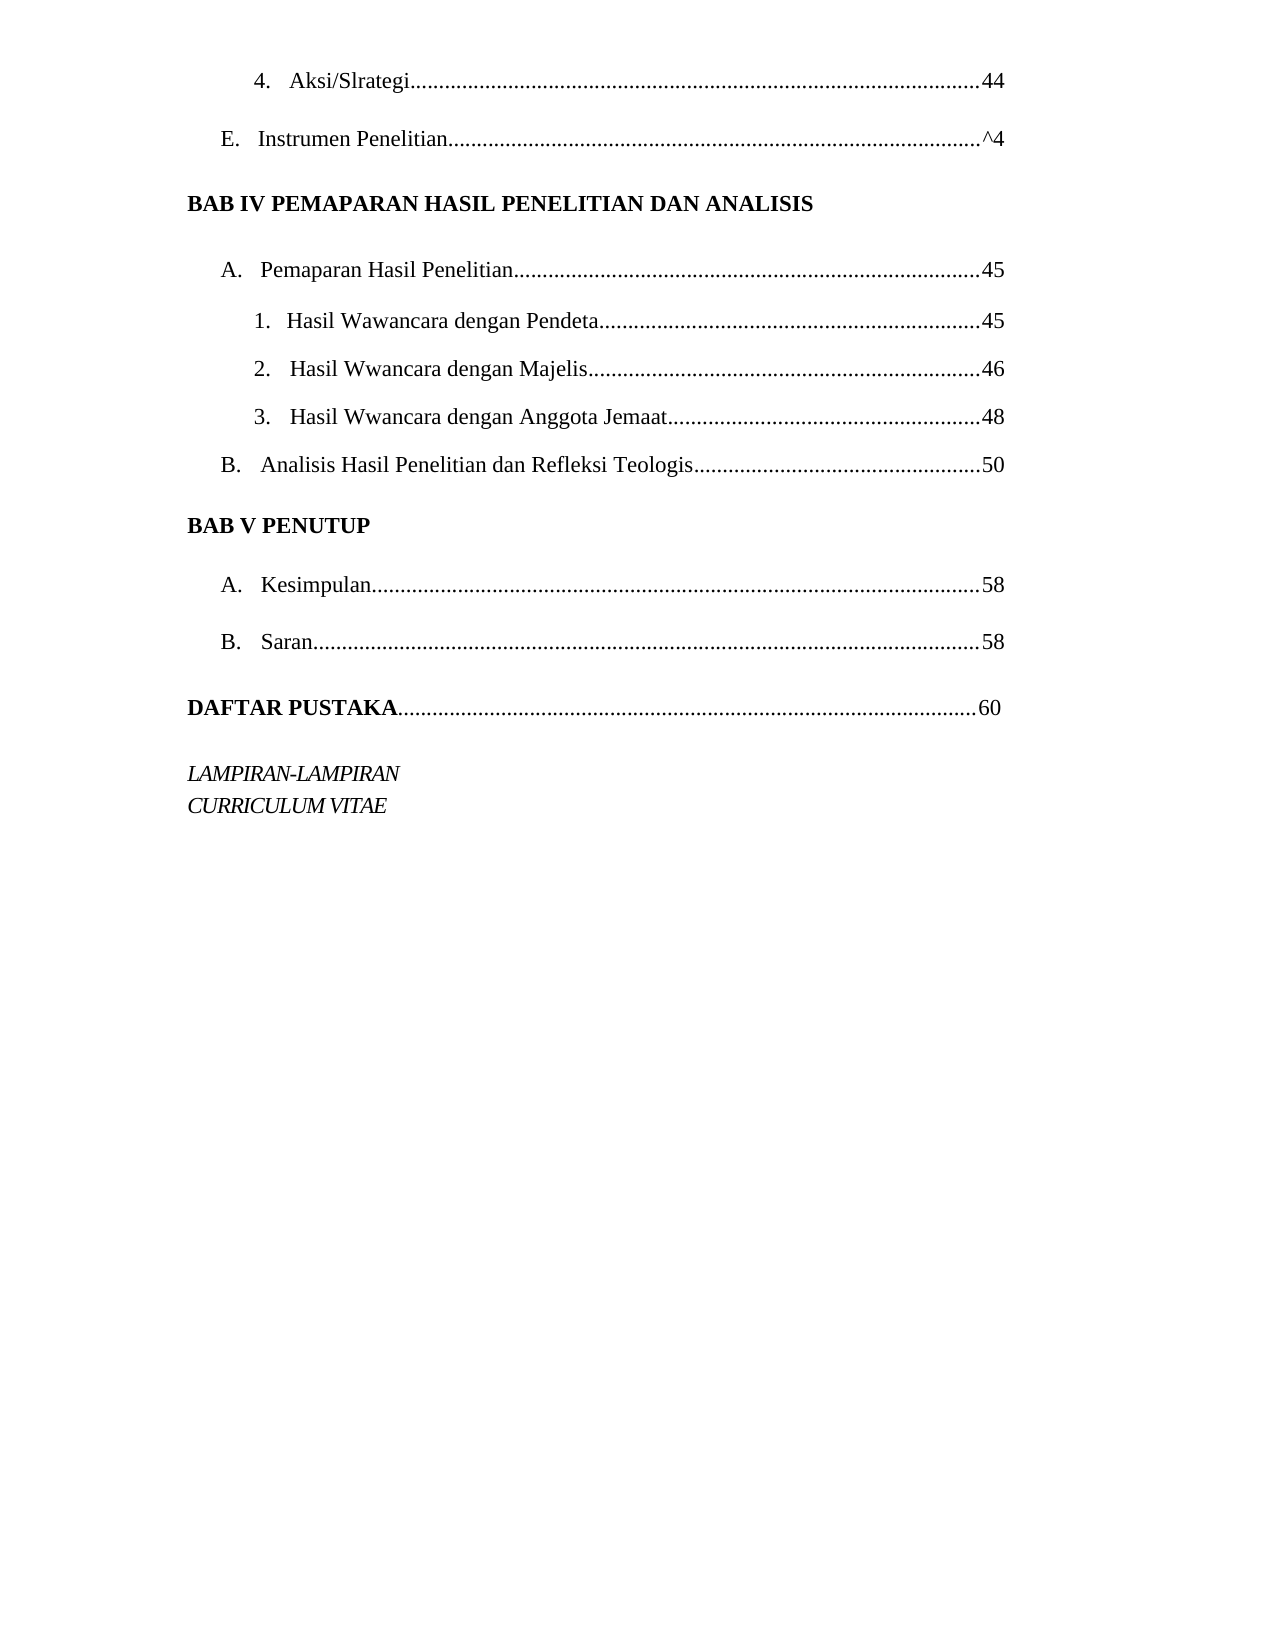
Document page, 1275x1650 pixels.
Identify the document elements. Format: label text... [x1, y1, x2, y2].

text BAB V PENUTUP [187, 515, 1020, 538]
text BAB IV PEMAPARAN HASIL PENELITIAN DAN ANALISIS [187, 159, 1020, 224]
list Kesimpulan 58 [220, 574, 1020, 597]
list Saran 58 [220, 597, 1020, 663]
list Aksi/Slrategi 44 [254, 71, 1020, 93]
list Analisis Hasil Penelitian dan Refleksi Teologis 50 [220, 434, 1020, 482]
text LAMPIRAN-LAMPIRAN [187, 729, 1020, 795]
list Hasil Wwancara dengan Majelis 46 [254, 338, 1020, 386]
text CURRICULUM VITAE [187, 795, 1020, 818]
list Hasil Wwancara dengan Anggota Jemaat 48 [254, 386, 1020, 434]
list Pemaparan Hasil Penelitian 45 [220, 224, 1020, 290]
text DAFTAR PUSTAKA 60 [187, 663, 1020, 729]
list Instrumen Penelitian ^4 [220, 93, 1020, 159]
list Hasil Wawancara dengan Pendeta 45 [254, 290, 1020, 338]
